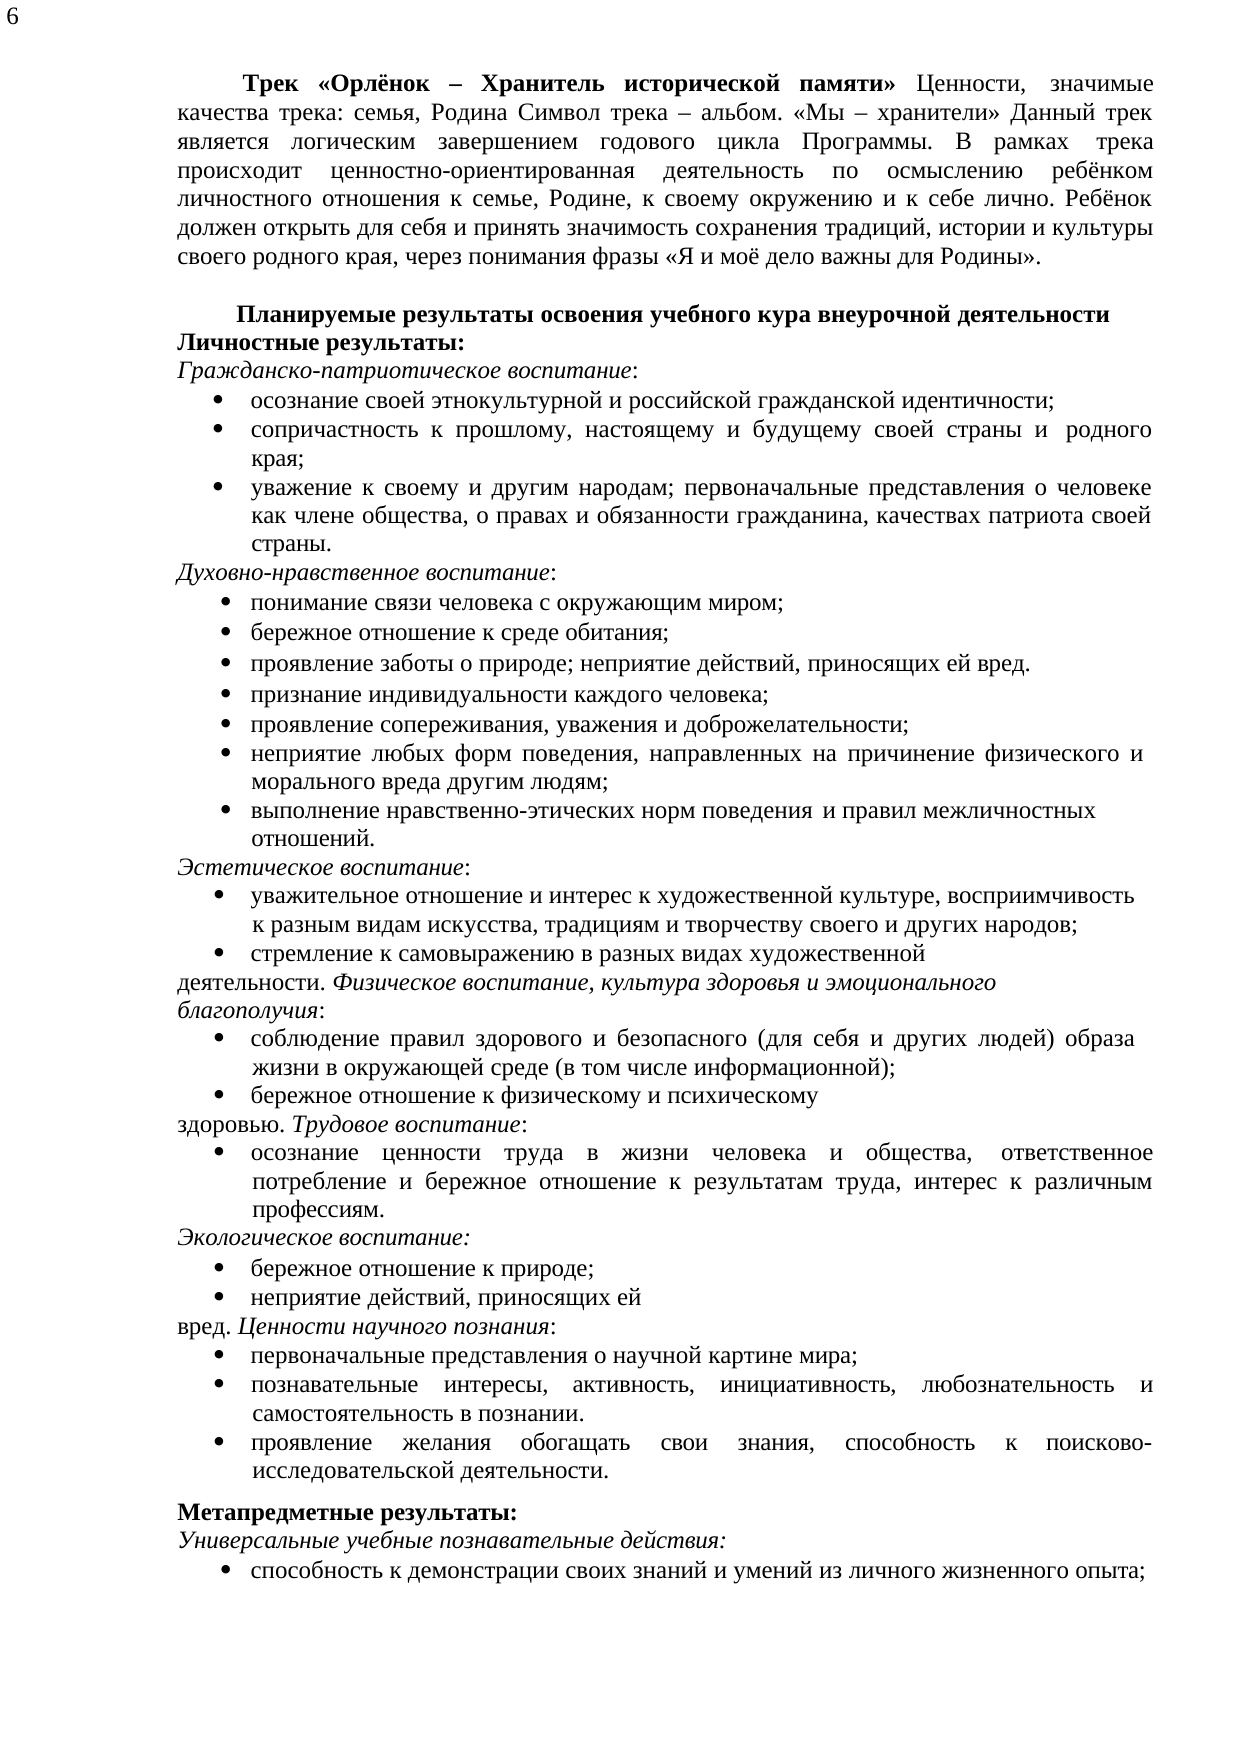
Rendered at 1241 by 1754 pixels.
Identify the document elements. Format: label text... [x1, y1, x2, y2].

list бережное отношение к природе; [214, 1252, 1217, 1282]
list проявление заботы о природе; неприятие действий, приносящих ей вред. [221, 647, 1217, 678]
list сопричастность к прошлому, настоящему и будущему своей страны и родного края; [213, 415, 1152, 472]
list понимание связи человека с окружающим миром; [221, 586, 1217, 616]
list осознание ценности труда в жизни человека и общества, ответственное потребление и бережное отношение к результатам труда, интерес к различным профессиям. [214, 1138, 1153, 1223]
list неприятие любых форм поведения, направленных на причинение физического и морального вреда другим людям; [221, 739, 1148, 795]
list уважение к своему и другим народам; первоначальные представления о человеке как члене общества, о правах и обязанности гражданина, качествах патриота своей страны. [213, 472, 1152, 557]
text Гражданско-патриотическое воспитание: [177, 356, 1217, 384]
subtitle Планируемые результаты освоения учебного кура внеурочной деятельности Личностные результаты: [177, 300, 1110, 356]
list проявление желания обогащать свои знания, способность к поисково- исследовательской деятельности. [214, 1428, 1154, 1484]
list бережное отношение к физическому и психическому здоровью. Трудовое воспитание: [177, 1081, 930, 1138]
list соблюдение правил здорового и безопасного (для себя и других людей) образа жизни в окружающей среде (в том числе информационной); [214, 1024, 1148, 1081]
list первоначальные представления о научной картине мира; [214, 1340, 1217, 1370]
list способность к демонстрации своих знаний и умений из личного жизненного опыта; [221, 1554, 1217, 1585]
text Универсальные учебные познавательные действия: [177, 1526, 1217, 1554]
list выполнение нравственно-этических норм поведения и правил межличностных отношений. [221, 796, 1112, 852]
text Экологическое воспитание: [177, 1223, 1217, 1252]
list неприятие действий, приносящих ей вред. Ценности научного познания: [177, 1282, 701, 1339]
list стремление к самовыражению в разных видах художественной деятельности. Физическое воспитание, культура здоровья и эмоционального благополучия: [177, 938, 1078, 1024]
list уважительное отношение и интерес к художественной культуре, восприимчивость к разным видам искусства, традициям и творчеству своего и других народов; [214, 881, 1149, 938]
list проявление сопереживания, уважения и доброжелательности; [221, 708, 1217, 738]
text Духовно-нравственное воспитание: [177, 557, 1217, 586]
list познавательные интересы, активность, инициативность, любознательность и самостоятельность в познании. [214, 1370, 1153, 1427]
list признание индивидуальности каждого человека; [221, 678, 1217, 708]
text Трек «Орлёнок – Хранитель исторической памяти» Ценности, значимые качества трека: семья, Родина Символ трека – альбом. «Мы – хранители» Данный трек является логическим завершением годового цикла Программы. В рамках трека происходит ценностно-ориентированная деятельность по осмыслению ребёнком личностного отношения к семье, Родине, к своему окружению и к себе лично. Ребёнок должен открыть для себя и принять значимость сохранения традиций, истории и культуры своего родного края, через понимания фразы «Я и моё дело важны для Родины». [177, 68, 1154, 270]
list бережное отношение к среде обитания; [221, 616, 1217, 647]
subtitle Метапредметные результаты: [177, 1497, 1217, 1526]
list осознание своей этнокультурной и российской гражданской идентичности; [213, 384, 1217, 415]
text Эстетическое воспитание: [177, 852, 1217, 881]
